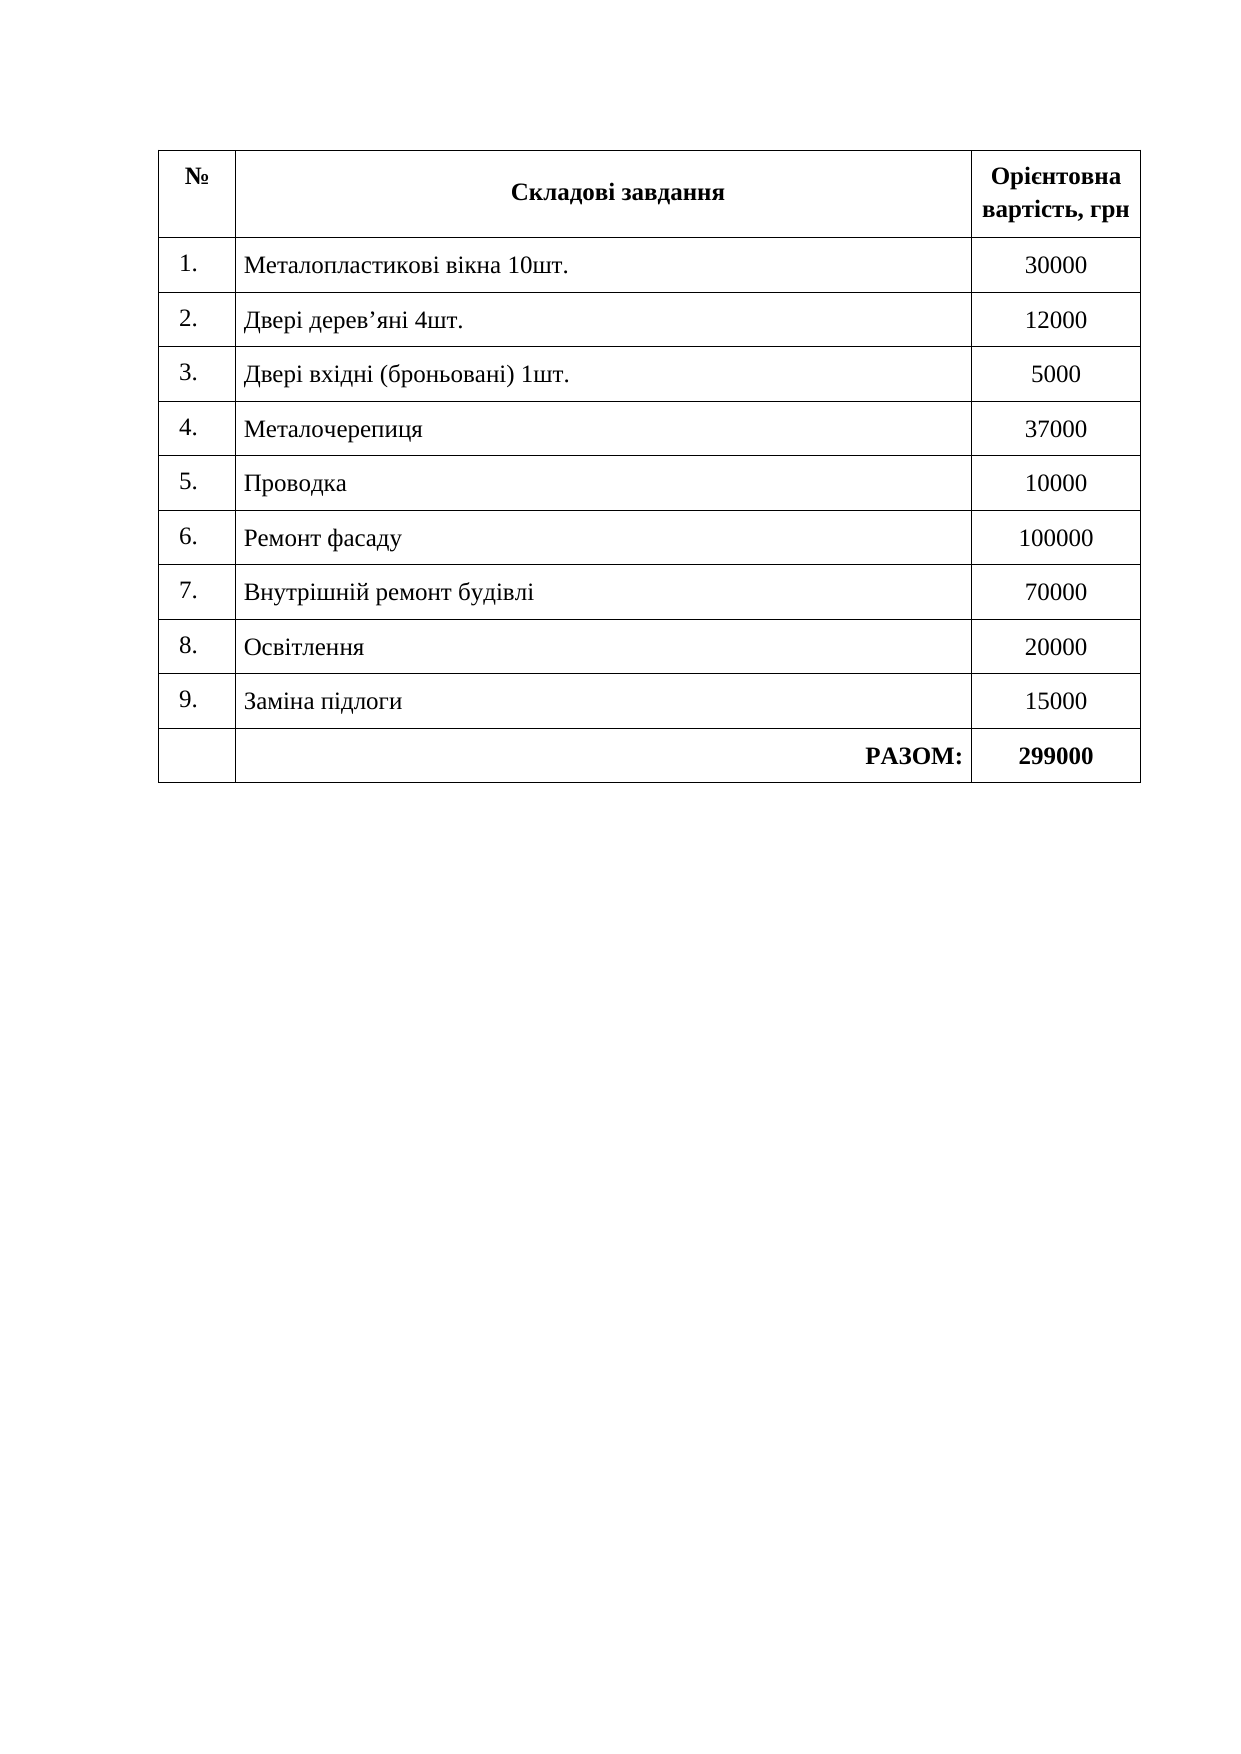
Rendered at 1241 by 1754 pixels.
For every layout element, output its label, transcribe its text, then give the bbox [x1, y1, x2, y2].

table_cell Металочерепиця [236, 402, 971, 455]
table_cell 6. [159, 511, 235, 564]
table_cell Заміна підлоги [236, 674, 971, 727]
table_cell РАЗОМ: [236, 729, 971, 782]
table_cell Металопластикові вікна 10шт. [236, 238, 971, 292]
table_header Складові завдання [236, 151, 971, 237]
table_cell 5. [159, 456, 235, 509]
table_cell 10000 [972, 456, 1140, 509]
table_cell 15000 [972, 674, 1140, 727]
table_cell 8. [159, 620, 235, 673]
table_cell 3. [159, 347, 235, 401]
table_cell 100000 [972, 511, 1140, 564]
table_header Орієнтовна вартість, грн [972, 151, 1140, 237]
table_cell Проводка [236, 456, 971, 509]
table_cell 299000 [972, 729, 1140, 782]
table_cell Ремонт фасаду [236, 511, 971, 564]
table_header № [159, 151, 235, 237]
table_cell 2. [159, 293, 235, 346]
table_cell 4. [159, 402, 235, 455]
table_cell 9. [159, 674, 235, 727]
table_cell Внутрішній ремонт будівлі [236, 565, 971, 618]
table_cell 12000 [972, 293, 1140, 346]
table_cell 5000 [972, 347, 1140, 401]
table_cell 1. [159, 238, 235, 292]
table_cell 37000 [972, 402, 1140, 455]
table_cell 70000 [972, 565, 1140, 618]
table_cell Двері дерев’яні 4шт. [236, 293, 971, 346]
table_cell 30000 [972, 238, 1140, 292]
table_cell 20000 [972, 620, 1140, 673]
table_cell 7. [159, 565, 235, 618]
table_cell Освітлення [236, 620, 971, 673]
table_cell Двері вхідні (броньовані) 1шт. [236, 347, 971, 401]
table_cell [159, 729, 235, 782]
